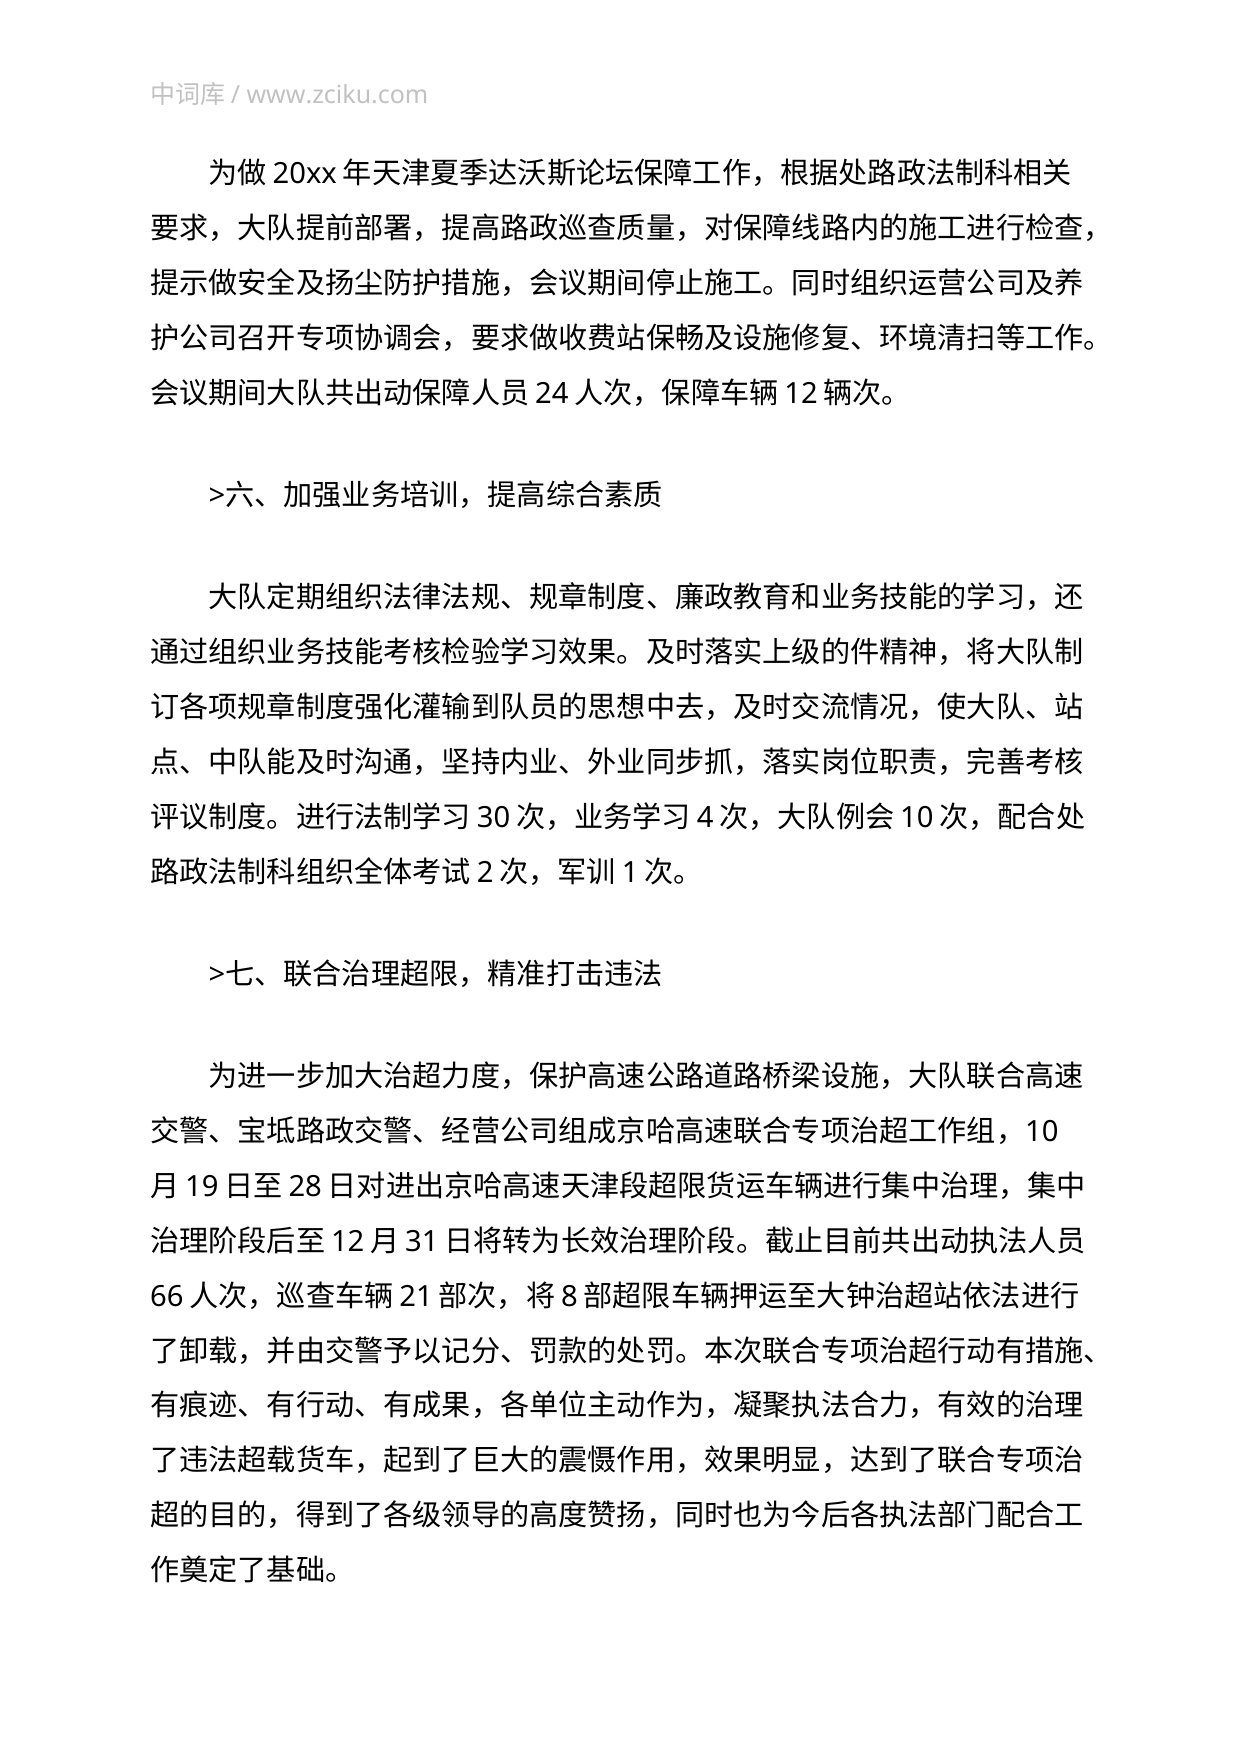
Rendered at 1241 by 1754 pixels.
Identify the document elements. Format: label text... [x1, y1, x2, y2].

text 大队定期组织法律法规、规章制度、廉政教育和业务技能的学习，还通过组织业务技能考核检验学习效果。及时落实上级的件精神，将大队制订各项规章制度强化灌输到队员的思想中去，及时交流情况，使大队、站点、中队能及时沟通，坚持内业、外业同步抓，落实岗位职责，完善考核评议制度。进行法制学习30次，业务学习4次，大队例会10次，配合处路政法制科组织全体考试2次，军训1次。 [150, 574, 1090, 891]
text >六、加强业务培训，提高综合素质 [150, 472, 1090, 514]
text 为做20xx年天津夏季达沃斯论坛保障工作，根据处路政法制科相关要求，大队提前部署，提高路政巡查质量，对保障线路内的施工进行检查，提示做安全及扬尘防护措施，会议期间停止施工。同时组织运营公司及养护公司召开专项协调会，要求做收费站保畅及设施修复、环境清扫等工作。会议期间大队共出动保障人员24人次，保障车辆12辆次。 [150, 150, 1090, 412]
text >七、联合治理超限，精准打击违法 [150, 950, 1090, 993]
text 为进一步加大治超力度，保护高速公路道路桥梁设施，大队联合高速交警、宝坻路政交警、经营公司组成京哈高速联合专项治超工作组，10月19日至28日对进出京哈高速天津段超限货运车辆进行集中治理，集中治理阶段后至12月31日将转为长效治理阶段。截止目前共出动执法人员66人次，巡查车辆21部次，将8部超限车辆押运至大钟治超站依法进行了卸载，并由交警予以记分、罚款的处罚。本次联合专项治超行动有措施、有痕迹、有行动、有成果，各单位主动作为，凝聚执法合力，有效的治理了违法超载货车，起到了巨大的震慑作用，效果明显，达到了联合专项治超的目的，得到了各级领导的高度赞扬，同时也为今后各执法部门配合工作奠定了基础。 [150, 1052, 1090, 1589]
